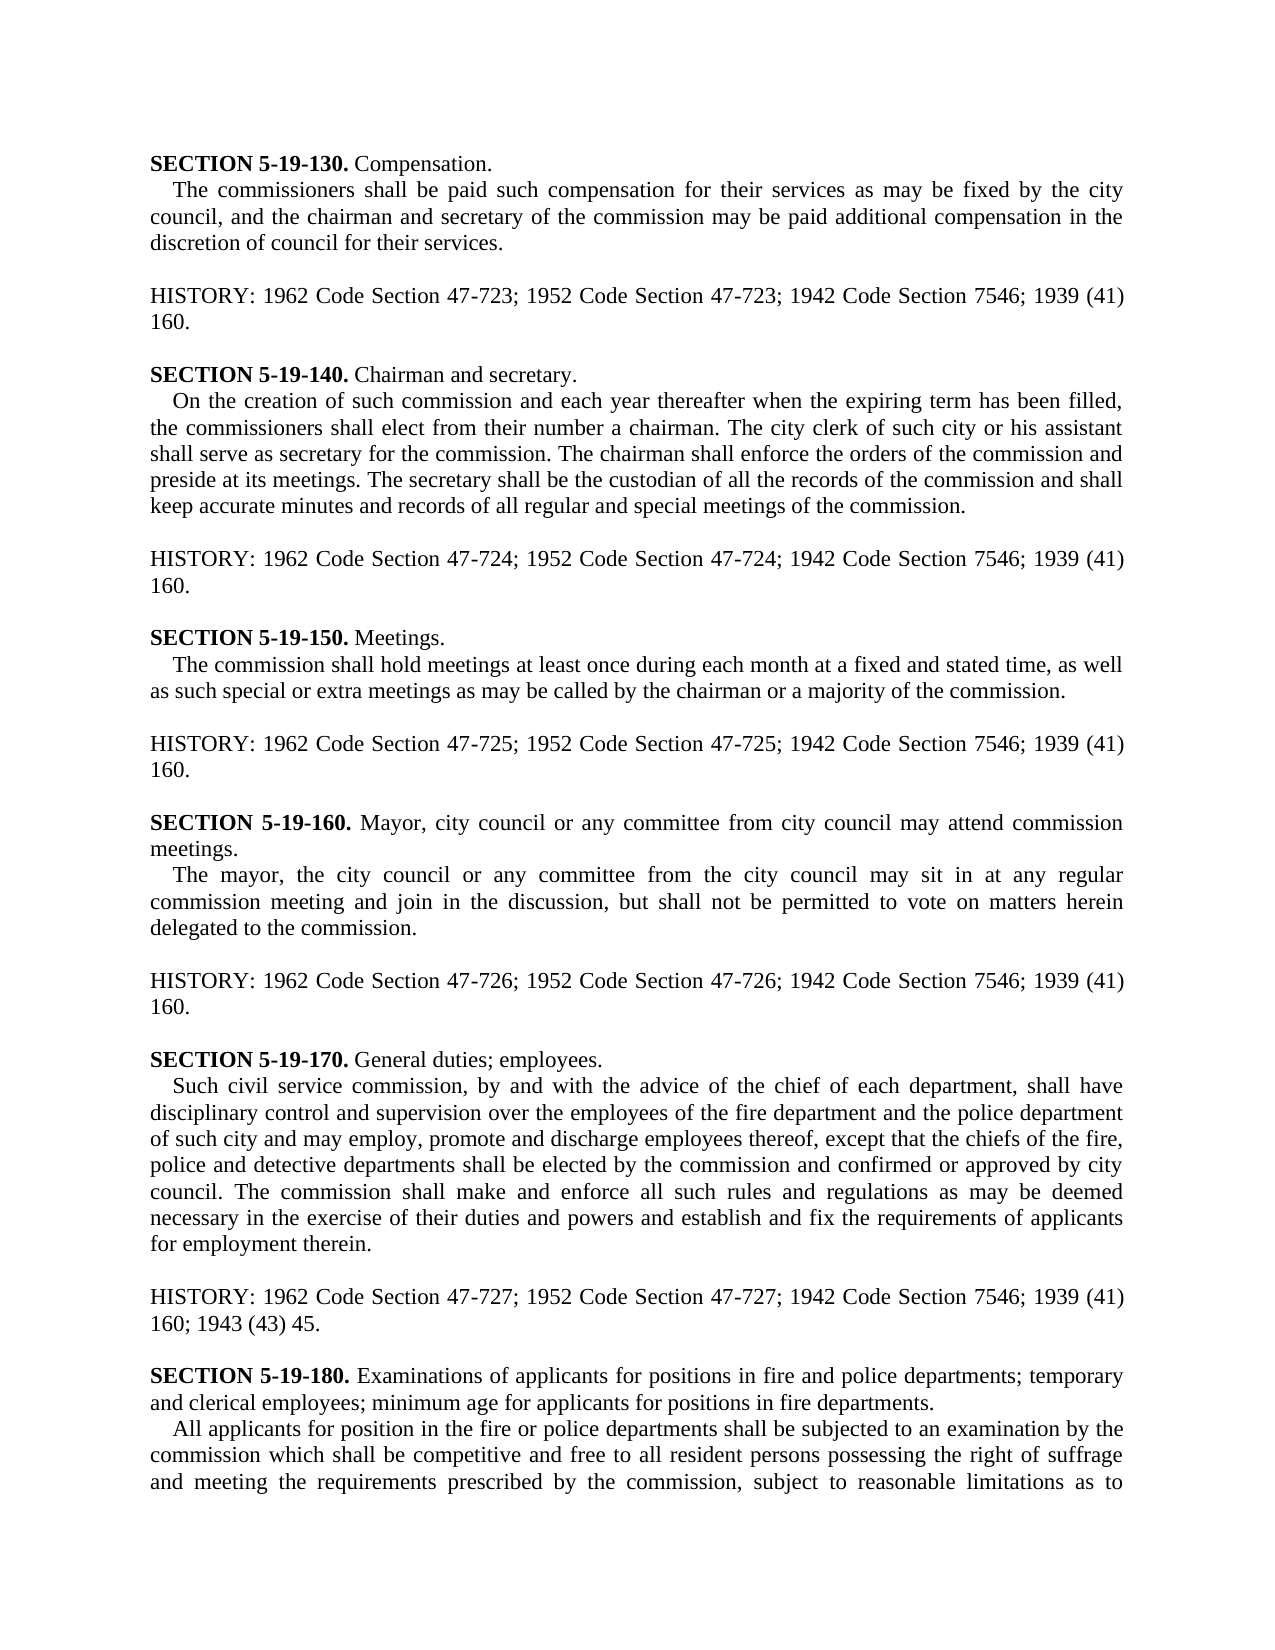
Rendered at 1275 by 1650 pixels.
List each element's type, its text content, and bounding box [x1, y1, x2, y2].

text HISTORY: 1962 Code Section 47-725; 1952 Code Section 47-725; 1942 Code Section 7546; 1939 (41) 160. [150, 730, 1125, 782]
text HISTORY: 1962 Code Section 47-724; 1952 Code Section 47-724; 1942 Code Section 7546; 1939 (41) 160. [150, 545, 1125, 598]
text SECTION 5-19-170. General duties; employees. [150, 1046, 1125, 1072]
text The commission shall hold meetings at least once during each month at a fixed and stated time, as well as such special or extra meetings as may be called by the chairman or a majority of the commission. [150, 651, 1125, 703]
text HISTORY: 1962 Code Section 47-723; 1952 Code Section 47-723; 1942 Code Section 7546; 1939 (41) 160. [150, 282, 1125, 334]
text SECTION 5-19-180. Examinations of applicants for positions in fire and police departments; temporary and clerical employees; minimum age for applicants for positions in fire departments. [150, 1362, 1125, 1415]
text SECTION 5-19-160. Mayor, city council or any committee from city council may attend commission meetings. [150, 809, 1125, 862]
text SECTION 5-19-130. Compensation. [150, 150, 1125, 176]
text Such civil service commission, by and with the advice of the chief of each department, shall have disciplinary control and supervision over the employees of the fire department and the police department of such city and may employ, promote and discharge employees thereof, except that the chiefs of the fire, police and detective departments shall be elected by the commission and confirmed or approved by city council. The commission shall make and enforce all such rules and regulations as may be deemed necessary in the exercise of their duties and powers and establish and fix the requirements of applicants for employment therein. [150, 1072, 1125, 1257]
text HISTORY: 1962 Code Section 47-727; 1952 Code Section 47-727; 1942 Code Section 7546; 1939 (41) 160; 1943 (43) 45. [150, 1283, 1125, 1336]
text HISTORY: 1962 Code Section 47-726; 1952 Code Section 47-726; 1942 Code Section 7546; 1939 (41) 160. [150, 967, 1125, 1020]
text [150, 1415, 1125, 1494]
text The commissioners shall be paid such compensation for their services as may be fixed by the city council, and the chairman and secretary of the commission may be paid additional compensation in the discretion of council for their services. [150, 176, 1125, 255]
text The mayor, the city council or any committee from the city council may sit in at any regular commission meeting and join in the discussion, but shall not be permitted to vote on matters herein delegated to the commission. [150, 862, 1125, 941]
text SECTION 5-19-150. Meetings. [150, 624, 1125, 651]
text On the creation of such commission and each year thereafter when the expiring term has been filled, the commissioners shall elect from their number a chairman. The city clerk of such city or his assistant shall serve as secretary for the commission. The chairman shall enforce the orders of the commission and preside at its meetings. The secretary shall be the custodian of all the records of the commission and shall keep accurate minutes and records of all regular and special meetings of the commission. [150, 387, 1125, 519]
text SECTION 5-19-140. Chairman and secretary. [150, 361, 1125, 387]
